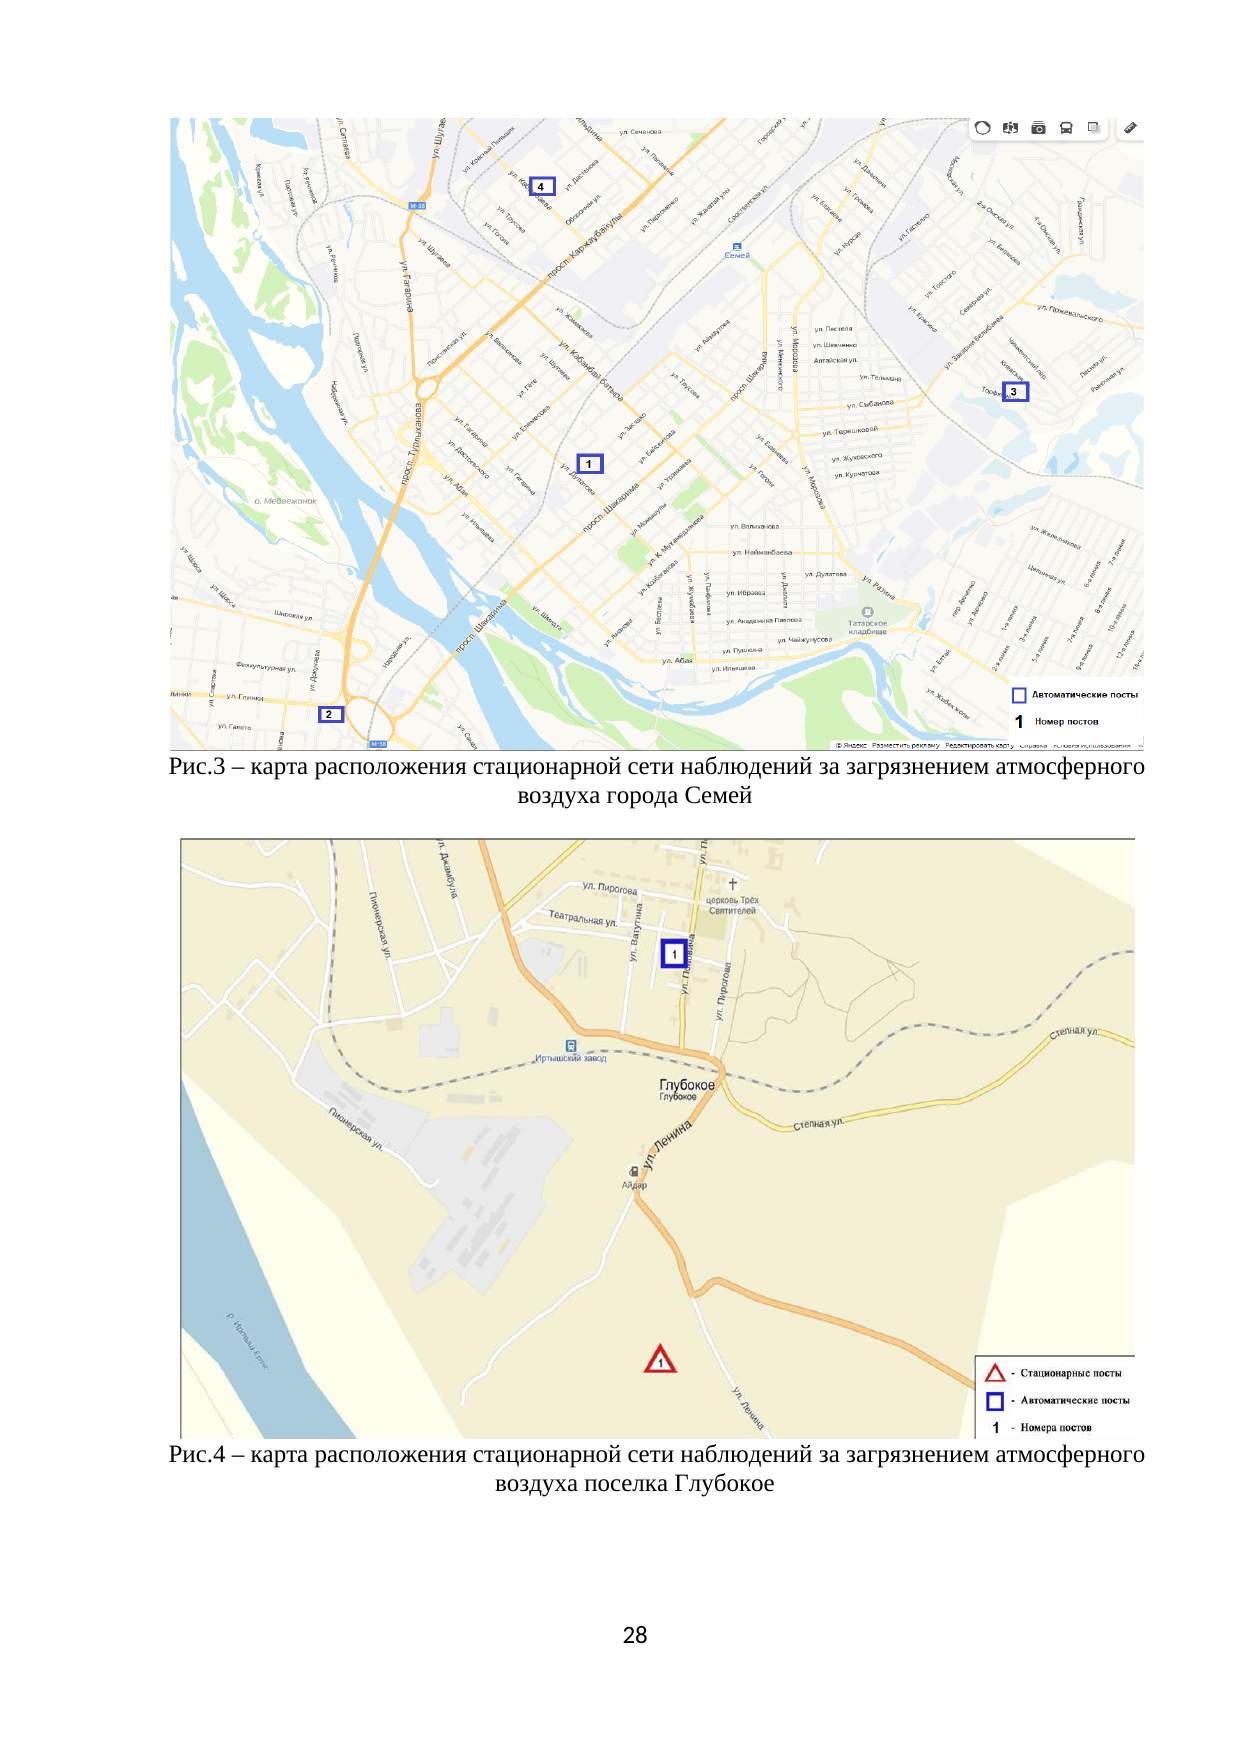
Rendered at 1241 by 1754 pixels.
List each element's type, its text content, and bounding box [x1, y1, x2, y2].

text Рис.4 – карта расположения стационарной сети наблюдений за загрязнением атмосферного воздуха поселка Глубокое [118, 1439, 1152, 1496]
picture [170, 118, 1144, 751]
text Рис.3 – карта расположения стационарной сети наблюдений за загрязнением атмосферного воздуха города Семей [118, 751, 1152, 808]
